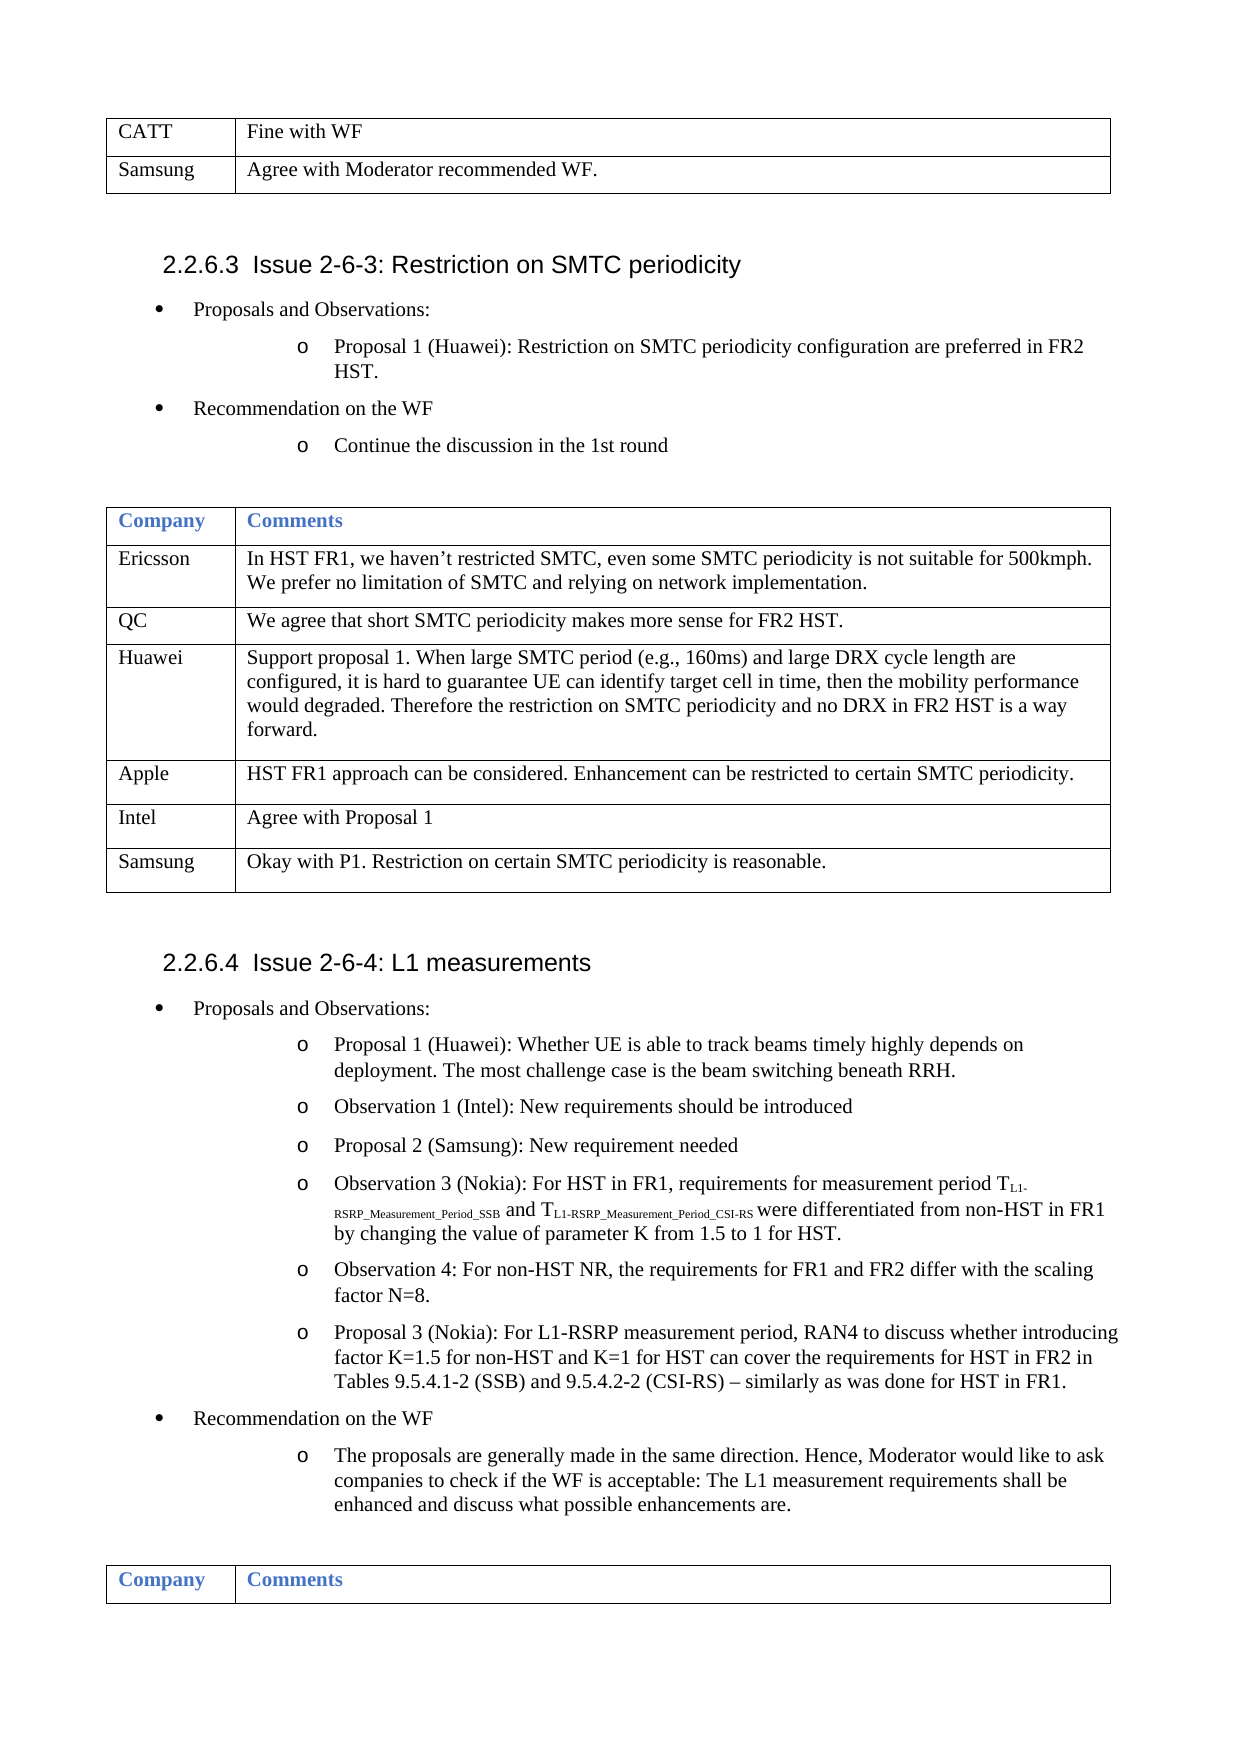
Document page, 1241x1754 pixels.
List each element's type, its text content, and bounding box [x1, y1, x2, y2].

table_header Company [107, 508, 235, 545]
list Proposal 1 (Huawei): Restriction on SMTC periodicity configuration are preferred in FR2 HST. [296, 334, 1122, 383]
table_cell Support proposal 1. When large SMTC period (e.g., 160ms) and large DRX cycle length are configured, it is hard to guarantee UE can identify target cell in time, then the mobility performance would degraded. Therefore the restriction on SMTC periodicity and no DRX in FR2 HST is a way forward. [236, 645, 1110, 760]
table_cell In HST FR1, we haven’t restricted SMTC, even some SMTC periodicity is not suitable for 500kmph. We prefer no limitation of SMTC and relying on network implementation. [236, 546, 1110, 607]
list Proposal 2 (Samsung): New requirement needed [296, 1133, 1122, 1158]
list Recommendation on the WF [156, 1406, 1122, 1430]
table_cell Huawei [107, 645, 235, 760]
list Observation 1 (Intel): New requirements should be introduced [296, 1094, 1122, 1120]
table_cell We agree that short SMTC periodicity makes more sense for FR2 HST. [236, 608, 1110, 644]
table_cell Apple [107, 761, 235, 804]
table_cell Fine with WF [236, 119, 1110, 156]
list Observation 4: For non-HST NR, the requirements for FR1 and FR2 differ with the scaling factor N=8. [296, 1257, 1122, 1307]
subtitle Issue 2-6-3: Restriction on SMTC periodicity [162, 249, 1122, 278]
list Proposals and Observations: [156, 996, 1122, 1020]
table_cell Okay with P1. Restriction on certain SMTC periodicity is reasonable. [236, 849, 1110, 892]
table_cell QC [107, 608, 235, 644]
list Proposals and Observations: [156, 297, 1122, 321]
table_header Company [107, 1566, 235, 1603]
table_cell HST FR1 approach can be considered. Enhancement can be restricted to certain SMTC periodicity. [236, 761, 1110, 804]
table_cell Intel [107, 805, 235, 848]
table_header Comments [236, 508, 1110, 545]
list Observation 3 (Nokia): For HST in FR1, requirements for measurement period TL1-RSRP_Measurement_Period_SSB and TL1-RSRP_Measurement_Period_CSI-RS were differentiated from non-HST in FR1 by changing the value of parameter K from 1.5 to 1 for HST. [296, 1171, 1122, 1245]
subtitle Issue 2-6-4: L1 measurements [162, 948, 1122, 977]
table_cell Agree with Moderator recommended WF. [236, 157, 1110, 193]
table_cell Samsung [107, 849, 235, 892]
table_cell CATT [107, 119, 235, 156]
list Recommendation on the WF [156, 396, 1122, 420]
table_header Comments [236, 1566, 1110, 1603]
list Proposal 3 (Nokia): For L1-RSRP measurement period, RAN4 to discuss whether introducing factor K=1.5 for non-HST and K=1 for HST can cover the requirements for HST in FR2 in Tables 9.5.4.1-2 (SSB) and 9.5.4.2-2 (CSI-RS) – similarly as was done for HST in FR1. [296, 1319, 1122, 1393]
table_cell Samsung [107, 157, 235, 193]
list The proposals are generally made in the same direction. Hence, Moderator would like to ask companies to check if the WF is acceptable: The L1 measurement requirements shall be enhanced and discuss what possible enhancements are. [296, 1442, 1122, 1516]
list Proposal 1 (Huawei): Whether UE is able to track beams timely highly depends on deployment. The most challenge case is the beam switching beneath RRH. [296, 1032, 1122, 1082]
table_cell Ericsson [107, 546, 235, 607]
list Continue the discussion in the 1st round [296, 432, 1122, 458]
table_cell Agree with Proposal 1 [236, 805, 1110, 848]
